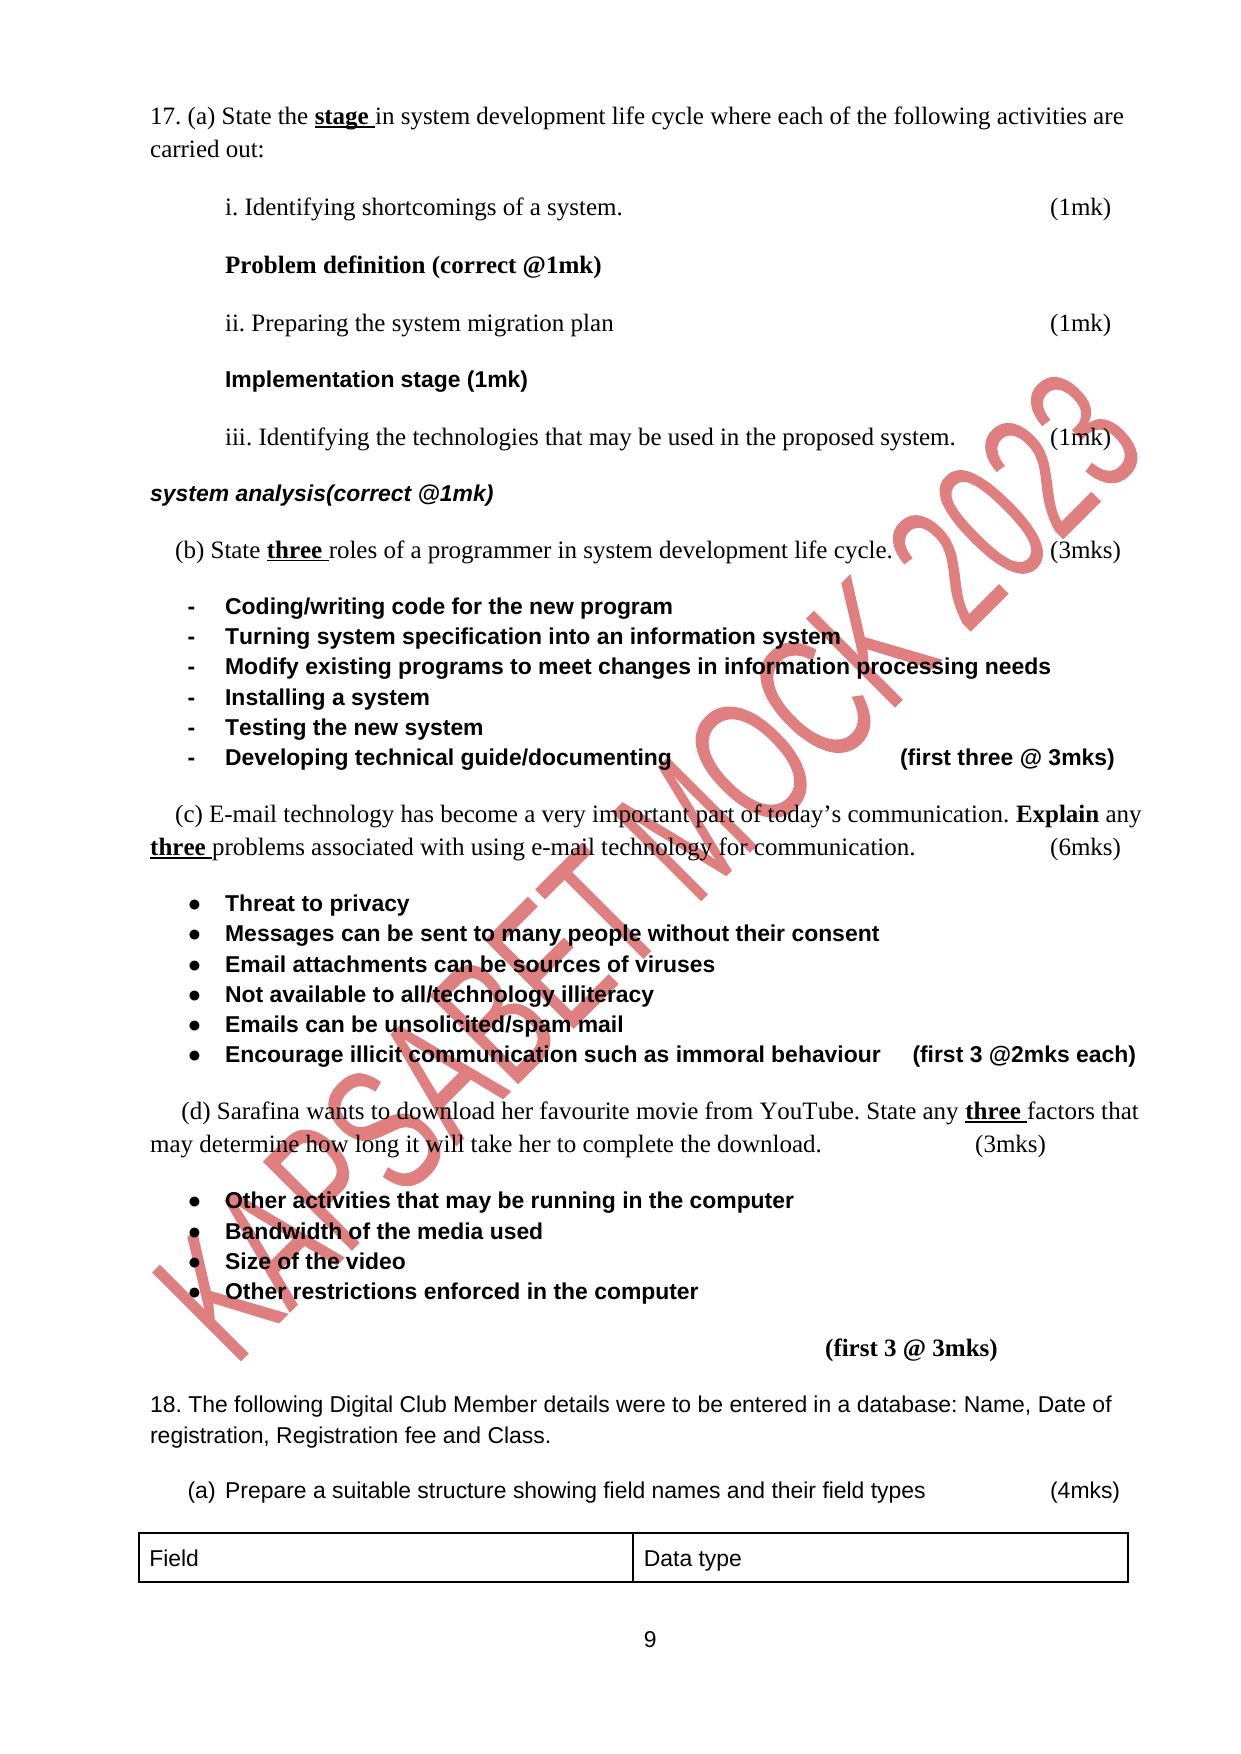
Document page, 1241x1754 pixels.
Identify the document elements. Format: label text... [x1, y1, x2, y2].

list Other restrictions enforced in the computer [187, 1278, 1150, 1304]
text Implementation stage (1mk) [150, 366, 1150, 393]
text ii. Preparing the system migration plan (1mk) [225, 308, 1150, 337]
list Size of the video [187, 1248, 1150, 1274]
list Other activities that may be running in the computer [187, 1187, 1150, 1214]
table_header Data type [634, 1534, 1127, 1581]
text 18. The following Digital Club Member details were to be entered in a database: Name, Date of registration, Registration fee and Class. [150, 1391, 1150, 1448]
list Messages can be sent to many people without their consent [187, 920, 1150, 947]
list Not available to all/technology illiteracy [187, 981, 1150, 1007]
list Modify existing programs to meet changes in information processing needs [187, 653, 1150, 680]
list Turning system specification into an information system [187, 623, 1150, 649]
list Prepare a suitable structure showing field names and their field types (4mks) [187, 1477, 1150, 1503]
list Threat to privacy [187, 890, 1150, 917]
list Bandwidth of the media used [187, 1218, 1150, 1244]
text (b) State three roles of a programmer in system development life cycle. (3mks) [150, 535, 1150, 564]
text iii. Identifying the technologies that may be used in the proposed system. (1mk) [225, 422, 1150, 450]
text Problem definition (correct @1mk) [225, 250, 1150, 279]
text system analysis(correct @1mk) [150, 480, 1150, 506]
text 17. (a) State the stage in system development life cycle where each of the following activities are carried out: [150, 101, 1150, 163]
list Installing a system [187, 683, 1150, 710]
list Testing the new system [187, 714, 1150, 740]
table_header Field [140, 1534, 632, 1581]
list Developing technical guide/documenting (first three @ 3mks) [187, 744, 1150, 770]
text i. Identifying shortcomings of a system. (1mk) [225, 192, 1150, 221]
text (d) Sarafina wants to download her favourite movie from YouTube. State any three factors that may determine how long it will take her to complete the download. (3mks) [150, 1096, 1150, 1158]
list Coding/writing code for the new program [187, 593, 1150, 619]
list Encourage illicit communication such as immoral behaviour (first 3 @2mks each) [187, 1041, 1150, 1068]
text (c) E-mail technology has become a very important part of today’s communication. Explain any three problems associated with using e-mail technology for communication. (6mks) [150, 799, 1150, 861]
list Emails can be unsolicited/spam mail [187, 1011, 1150, 1037]
list Email attachments can be sources of viruses [187, 951, 1150, 977]
text (first 3 @ 3mks) [150, 1333, 1150, 1362]
